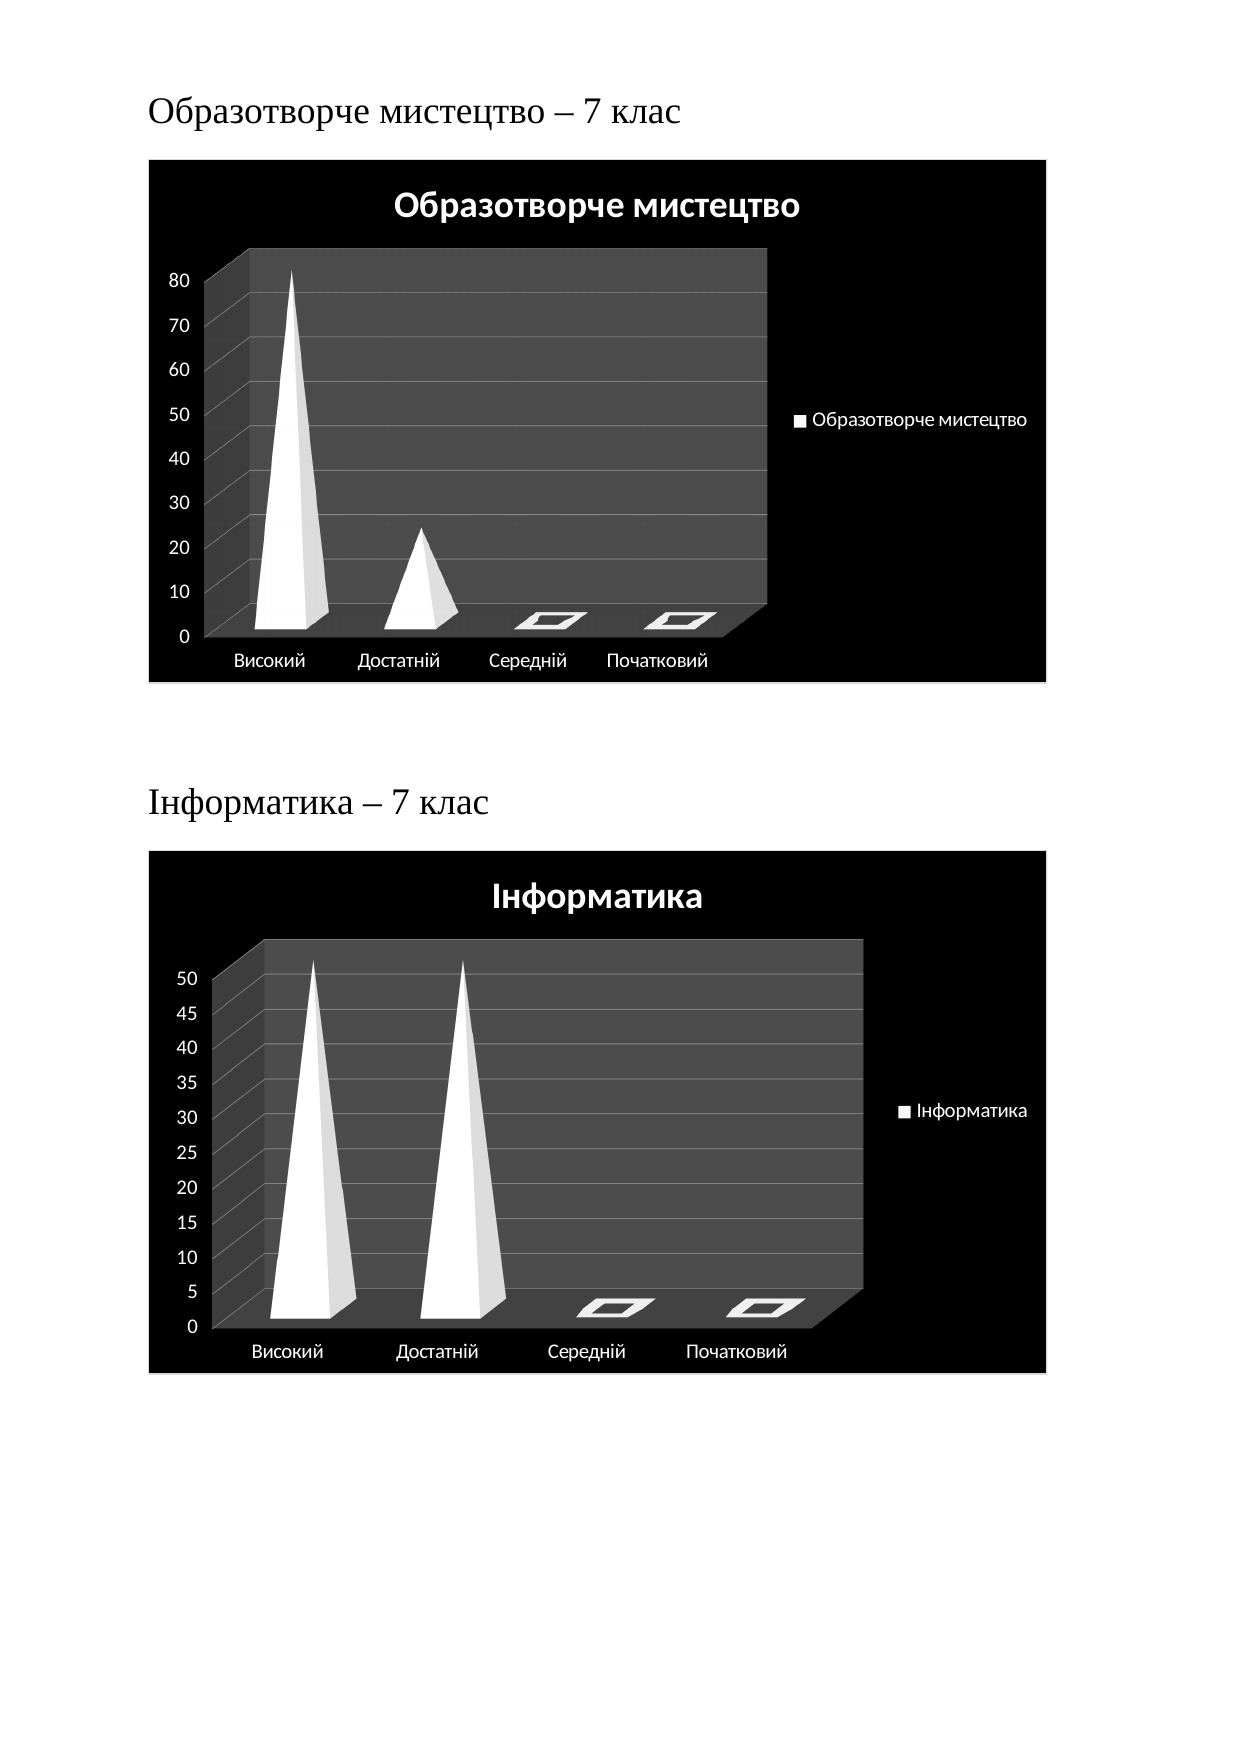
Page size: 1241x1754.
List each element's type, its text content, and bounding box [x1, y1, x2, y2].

text Інформатика – 7 клас [148, 779, 1152, 822]
text Образотворче мистецтво – 7 клас [148, 88, 1152, 132]
